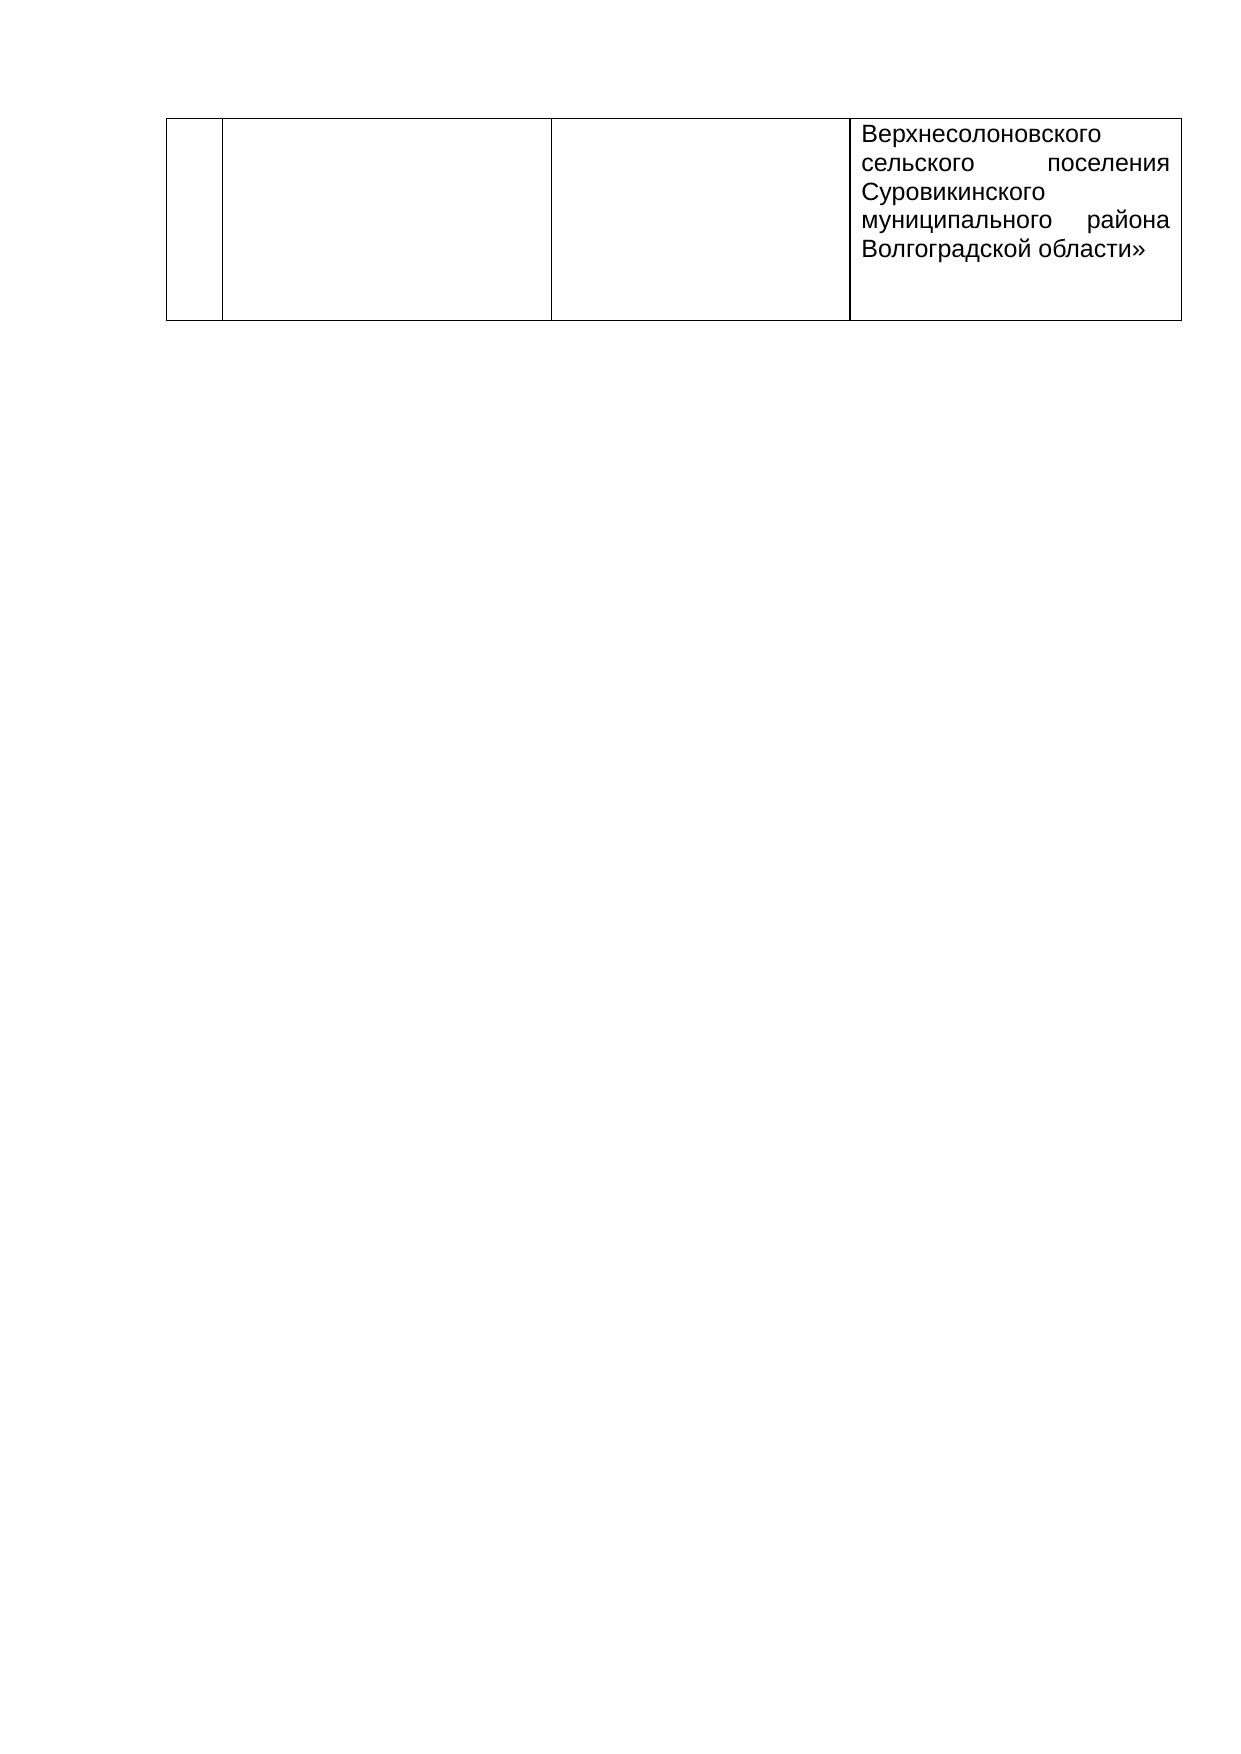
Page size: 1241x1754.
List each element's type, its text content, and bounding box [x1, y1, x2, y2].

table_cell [851, 119, 1181, 320]
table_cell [223, 119, 551, 320]
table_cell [552, 119, 849, 320]
table_cell 2. [167, 119, 222, 320]
